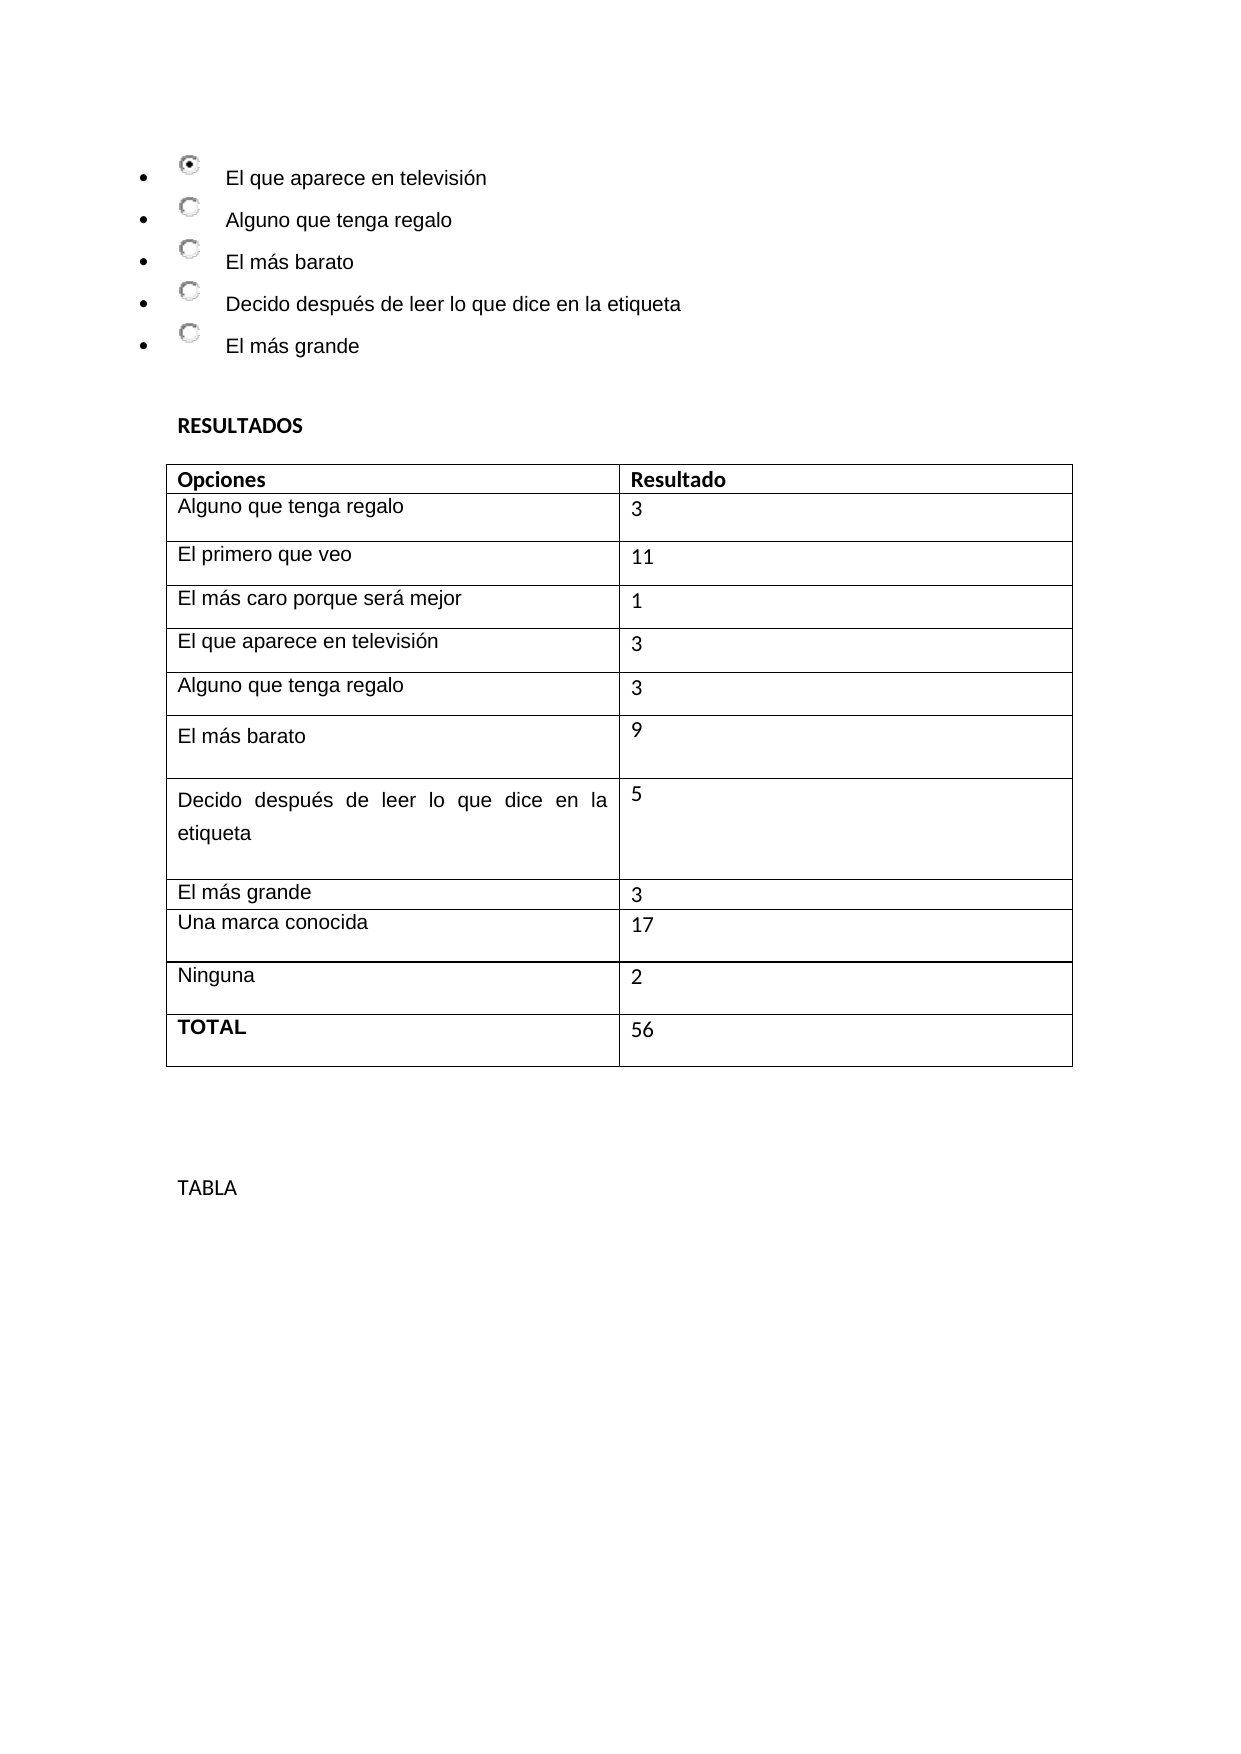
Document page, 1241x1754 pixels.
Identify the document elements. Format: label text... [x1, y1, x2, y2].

table_cell 11 [620, 542, 1072, 585]
text TABLA [177, 1173, 1122, 1201]
list Decido después de leer lo que dice en la etiqueta [140, 274, 1122, 316]
table_header Opciones [167, 465, 619, 493]
table_cell TOTAL [167, 1015, 619, 1066]
table_cell Ninguna [167, 963, 619, 1014]
table_header Resultado [620, 465, 1072, 493]
table_cell 9 [620, 716, 1072, 778]
table_cell 56 [620, 1015, 1072, 1066]
table_cell 17 [620, 910, 1072, 961]
table_cell El más barato [167, 716, 619, 778]
table_cell Alguno que tenga regalo [167, 673, 619, 714]
list Alguno que tenga regalo [140, 190, 1122, 232]
table_cell 3 [620, 673, 1072, 714]
text RESULTADOS [177, 411, 1122, 439]
list El que aparece en televisión [140, 148, 1122, 190]
table_cell El más grande [167, 880, 619, 909]
table_cell Alguno que tenga regalo [167, 494, 619, 541]
table_cell 3 [620, 629, 1072, 672]
table_cell 1 [620, 586, 1072, 628]
list El más grande [140, 316, 1122, 358]
table_cell Una marca conocida [167, 910, 619, 961]
table_cell Decido después de leer lo que dice en la etiqueta [167, 779, 619, 879]
table_cell El más caro porque será mejor [167, 586, 619, 628]
table_cell 3 [620, 880, 1072, 909]
table_cell El primero que veo [167, 542, 619, 585]
list El más barato [140, 232, 1122, 274]
table_cell 3 [620, 494, 1072, 541]
table_cell 2 [620, 963, 1072, 1014]
table_cell 5 [620, 779, 1072, 879]
table_cell El que aparece en televisión [167, 629, 619, 672]
